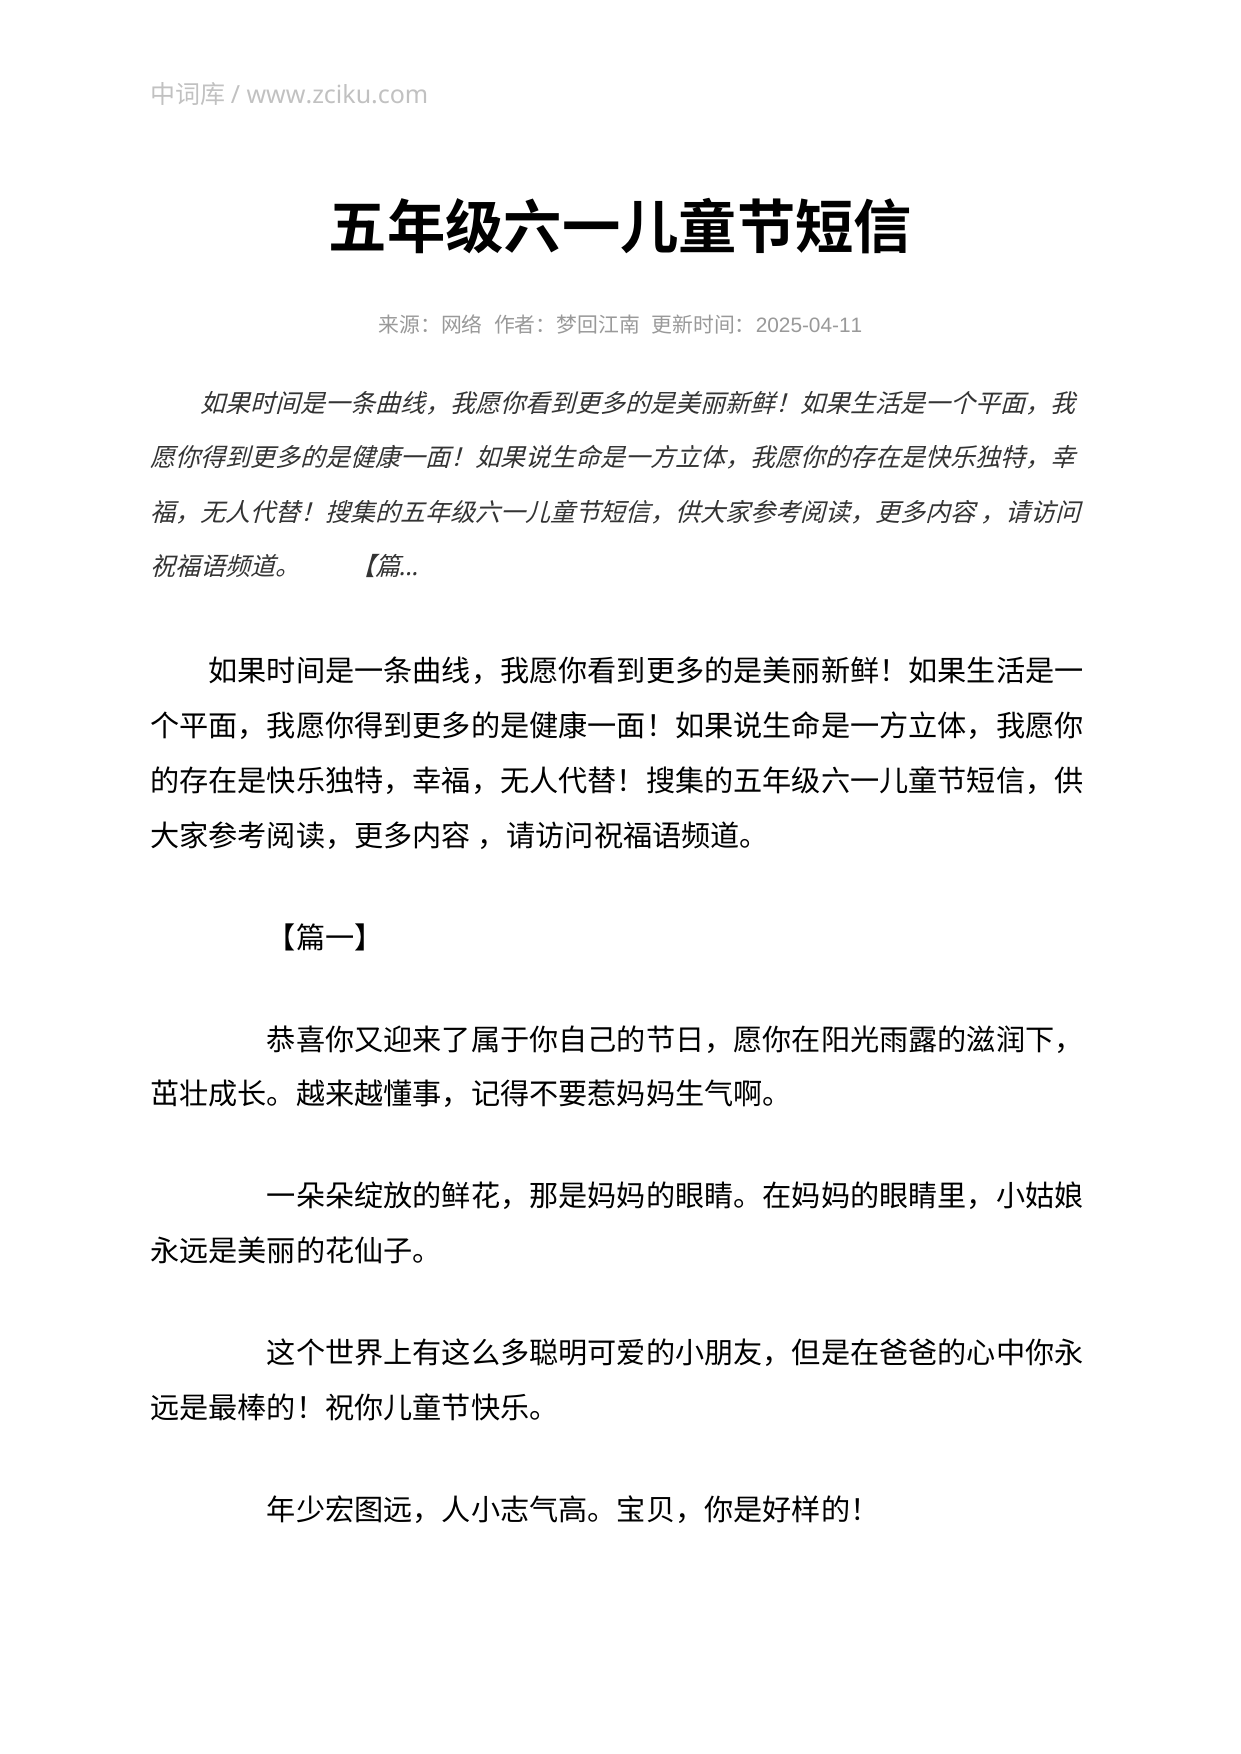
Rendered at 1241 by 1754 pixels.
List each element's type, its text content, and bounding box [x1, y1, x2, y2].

text 来源：网络 作者：梦回江南 更新时间：2025-04-11 [150, 313, 1090, 337]
text 恭喜你又迎来了属于你自己的节日，愿你在阳光雨露的滋润下，茁壮成长。越来越懂事，记得不要惹妈妈生气啊。 [150, 1016, 1090, 1113]
text 这个世界上有这么多聪明可爱的小朋友，但是在爸爸的心中你永远是最棒的！祝你儿童节快乐。 [150, 1329, 1090, 1427]
text 如果时间是一条曲线，我愿你看到更多的是美丽新鲜！如果生活是一个平面，我愿你得到更多的是健康一面！如果说生命是一方立体，我愿你的存在是快乐独特，幸福，无人代替！搜集的五年级六一儿童节短信，供大家参考阅读，更多内容 ，请访问祝福语频道。 【篇... [150, 383, 1090, 583]
text 年少宏图远，人小志气高。宝贝，你是好样的！ [150, 1486, 1090, 1528]
text 一朵朵绽放的鲜花，那是妈妈的眼睛。在妈妈的眼睛里，小姑娘永远是美丽的花仙子。 [150, 1173, 1090, 1270]
text 【篇一】 [150, 914, 1090, 957]
subtitle 五年级六一儿童节短信 [150, 181, 1090, 266]
text 如果时间是一条曲线，我愿你看到更多的是美丽新鲜！如果生活是一个平面，我愿你得到更多的是健康一面！如果说生命是一方立体，我愿你的存在是快乐独特，幸福，无人代替！搜集的五年级六一儿童节短信，供大家参考阅读，更多内容 ，请访问祝福语频道。 [150, 648, 1090, 855]
